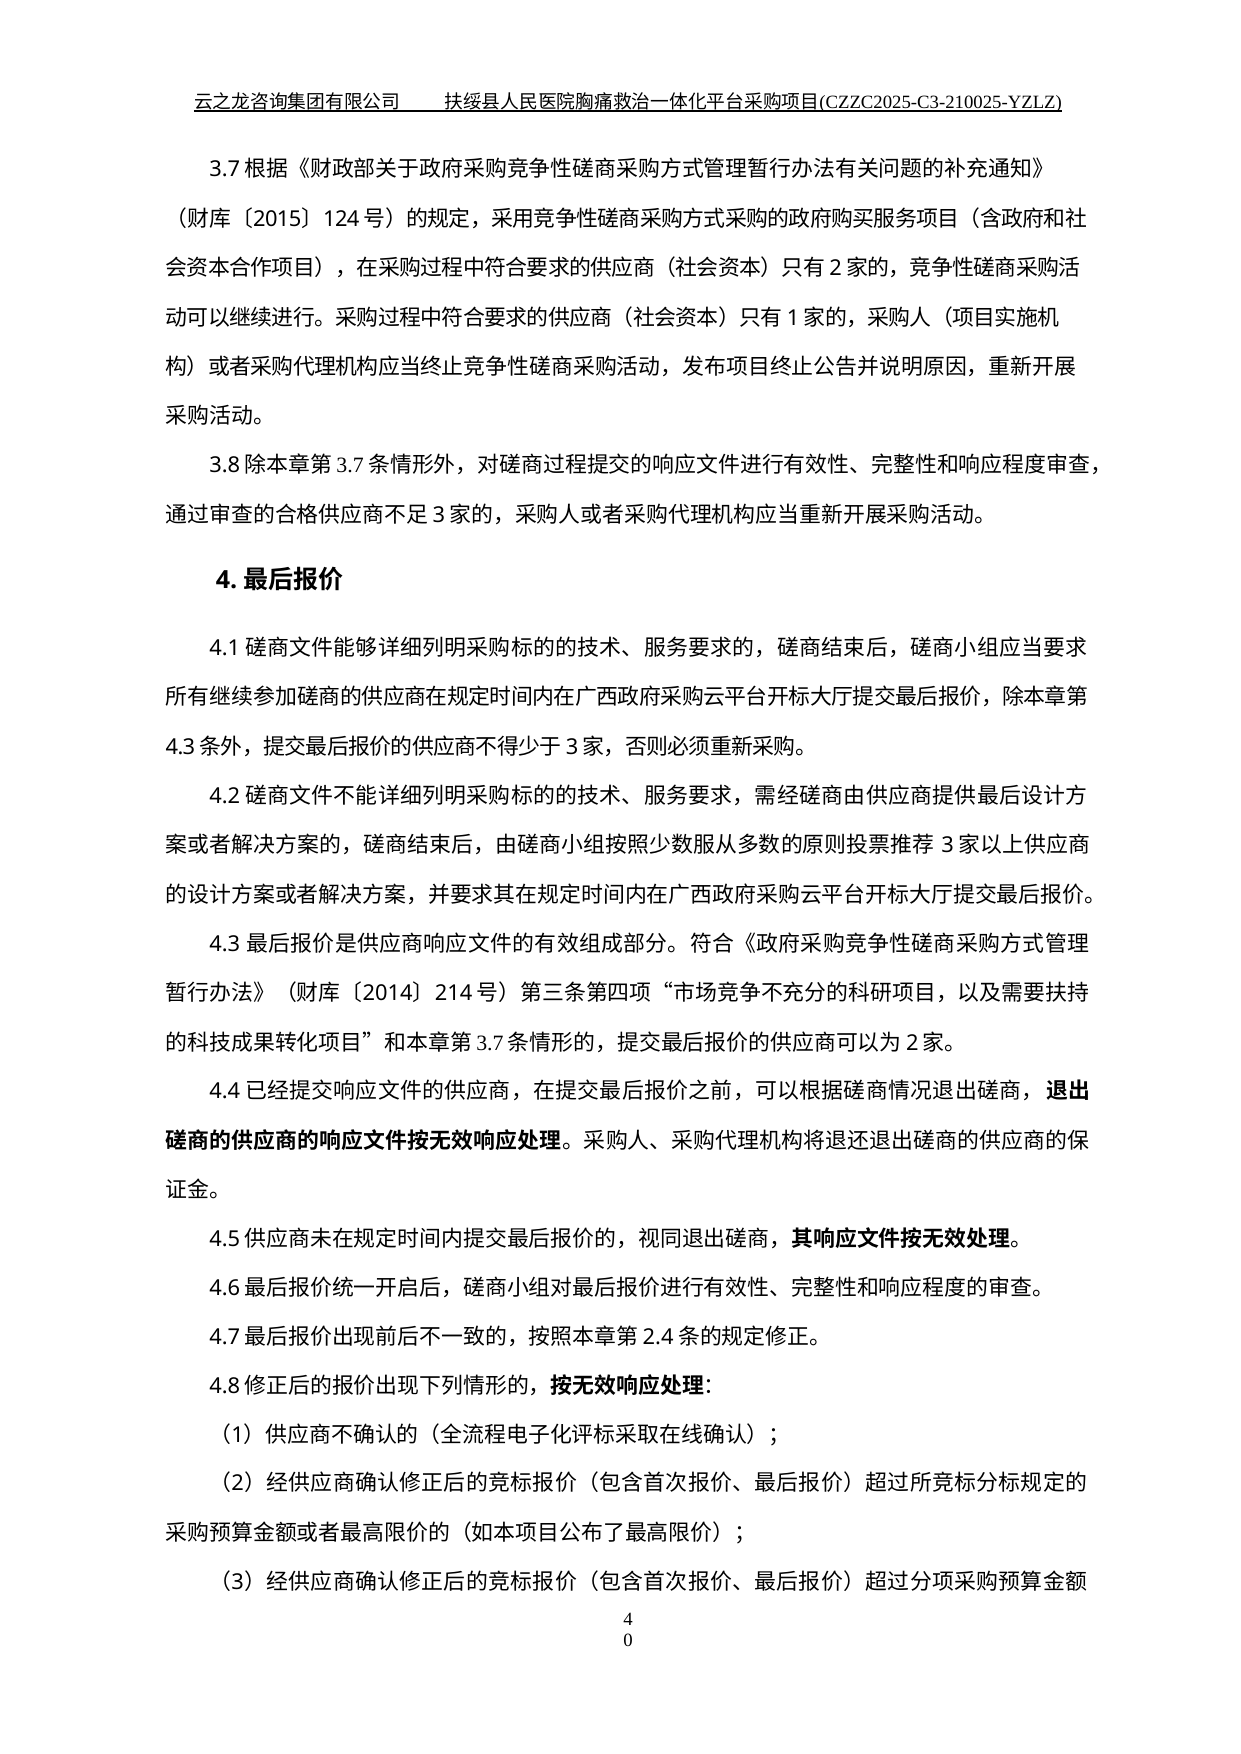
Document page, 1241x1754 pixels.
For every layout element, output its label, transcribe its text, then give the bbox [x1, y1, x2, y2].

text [165, 1563, 1090, 1596]
text 4.4已经提交响应文件的供应商，在提交最后报价之前，可以根据磋商情况退出磋商，退出磋商的供应商的响应文件按无效响应处理。采购人、采购代理机构将退还退出磋商的供应商的保证金。 [165, 1073, 1090, 1205]
text 4. 最后报价 [165, 545, 1090, 611]
text 4.5供应商未在规定时间内提交最后报价的，视同退出磋商，其响应文件按无效处理。 [165, 1221, 1090, 1253]
text 4.8修正后的报价出现下列情形的，按无效响应处理： [165, 1367, 1090, 1400]
text 4.2磋商文件不能详细列明采购标的的技术、服务要求，需经磋商由供应商提供最后设计方案或者解决方案的，磋商结束后，由磋商小组按照少数服从多数的原则投票推荐3家以上供应商的设计方案或者解决方案，并要求其在规定时间内在广西政府采购云平台开标大厅提交最后报价。 [165, 777, 1090, 909]
text 4.7最后报价出现前后不一致的，按照本章第2.4条的规定修正。 [165, 1318, 1090, 1351]
text （2）经供应商确认修正后的竞标报价（包含首次报价、最后报价）超过所竞标分标规定的采购预算金额或者最高限价的（如本项目公布了最高限价）； [165, 1465, 1090, 1547]
text 4.6最后报价统一开启后，磋商小组对最后报价进行有效性、完整性和响应程度的审查。 [165, 1269, 1090, 1302]
text 4.3 最后报价是供应商响应文件的有效组成部分。符合《政府采购竞争性磋商采购方式管理暂行办法》（财库〔2014〕214号）第三条第四项“市场竞争不充分的科研项目，以及需要扶持的科技成果转化项目”和本章第3.7条情形的，提交最后报价的供应商可以为2家。 [165, 925, 1090, 1057]
text 3.8除本章第3.7条情形外，对磋商过程提交的响应文件进行有效性、完整性和响应程度审查，通过审查的合格供应商不足3家的，采购人或者采购代理机构应当重新开展采购活动。 [165, 447, 1090, 529]
text 3.7根据《财政部关于政府采购竞争性磋商采购方式管理暂行办法有关问题的补充通知》（财库〔2015〕124号）的规定，采用竞争性磋商采购方式采购的政府购买服务项目（含政府和社会资本合作项目），在采购过程中符合要求的供应商（社会资本）只有2家的，竞争性磋商采购活动可以继续进行。采购过程中符合要求的供应商（社会资本）只有1家的，采购人（项目实施机构）或者采购代理机构应当终止竞争性磋商采购活动，发布项目终止公告并说明原因，重新开展采购活动。 [165, 151, 1090, 431]
text 4.1磋商文件能够详细列明采购标的的技术、服务要求的，磋商结束后，磋商小组应当要求所有继续参加磋商的供应商在规定时间内在广西政府采购云平台开标大厅提交最后报价，除本章第4.3条外，提交最后报价的供应商不得少于3家，否则必须重新采购。 [165, 629, 1090, 761]
text （1）供应商不确认的（全流程电子化评标采取在线确认）； [165, 1416, 1090, 1449]
